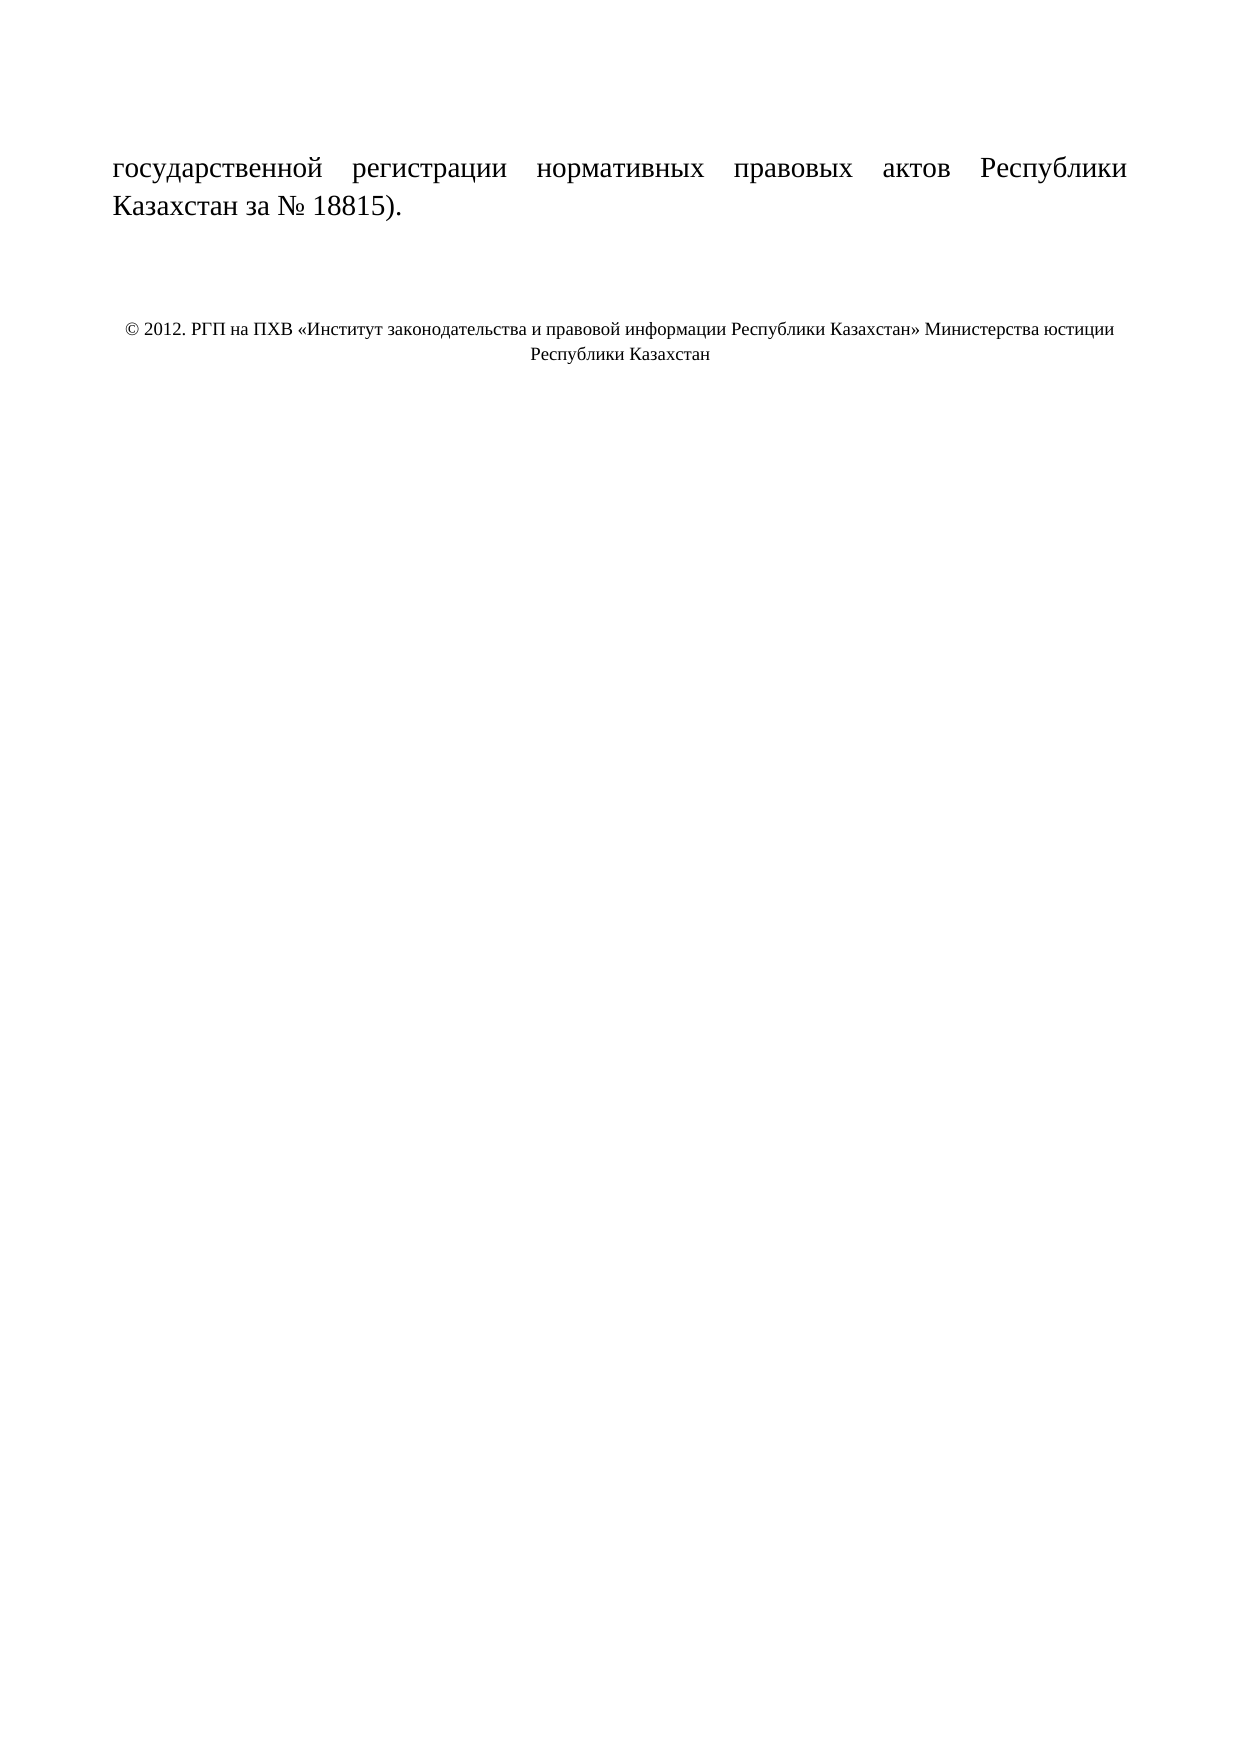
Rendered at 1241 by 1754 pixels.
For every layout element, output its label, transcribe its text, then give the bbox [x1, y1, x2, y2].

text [112, 150, 1128, 222]
text © 2012. РГП на ПХВ «Институт законодательства и правовой информации Республики Казахстан» Министерства юстиции Республики Казахстан [112, 318, 1128, 364]
